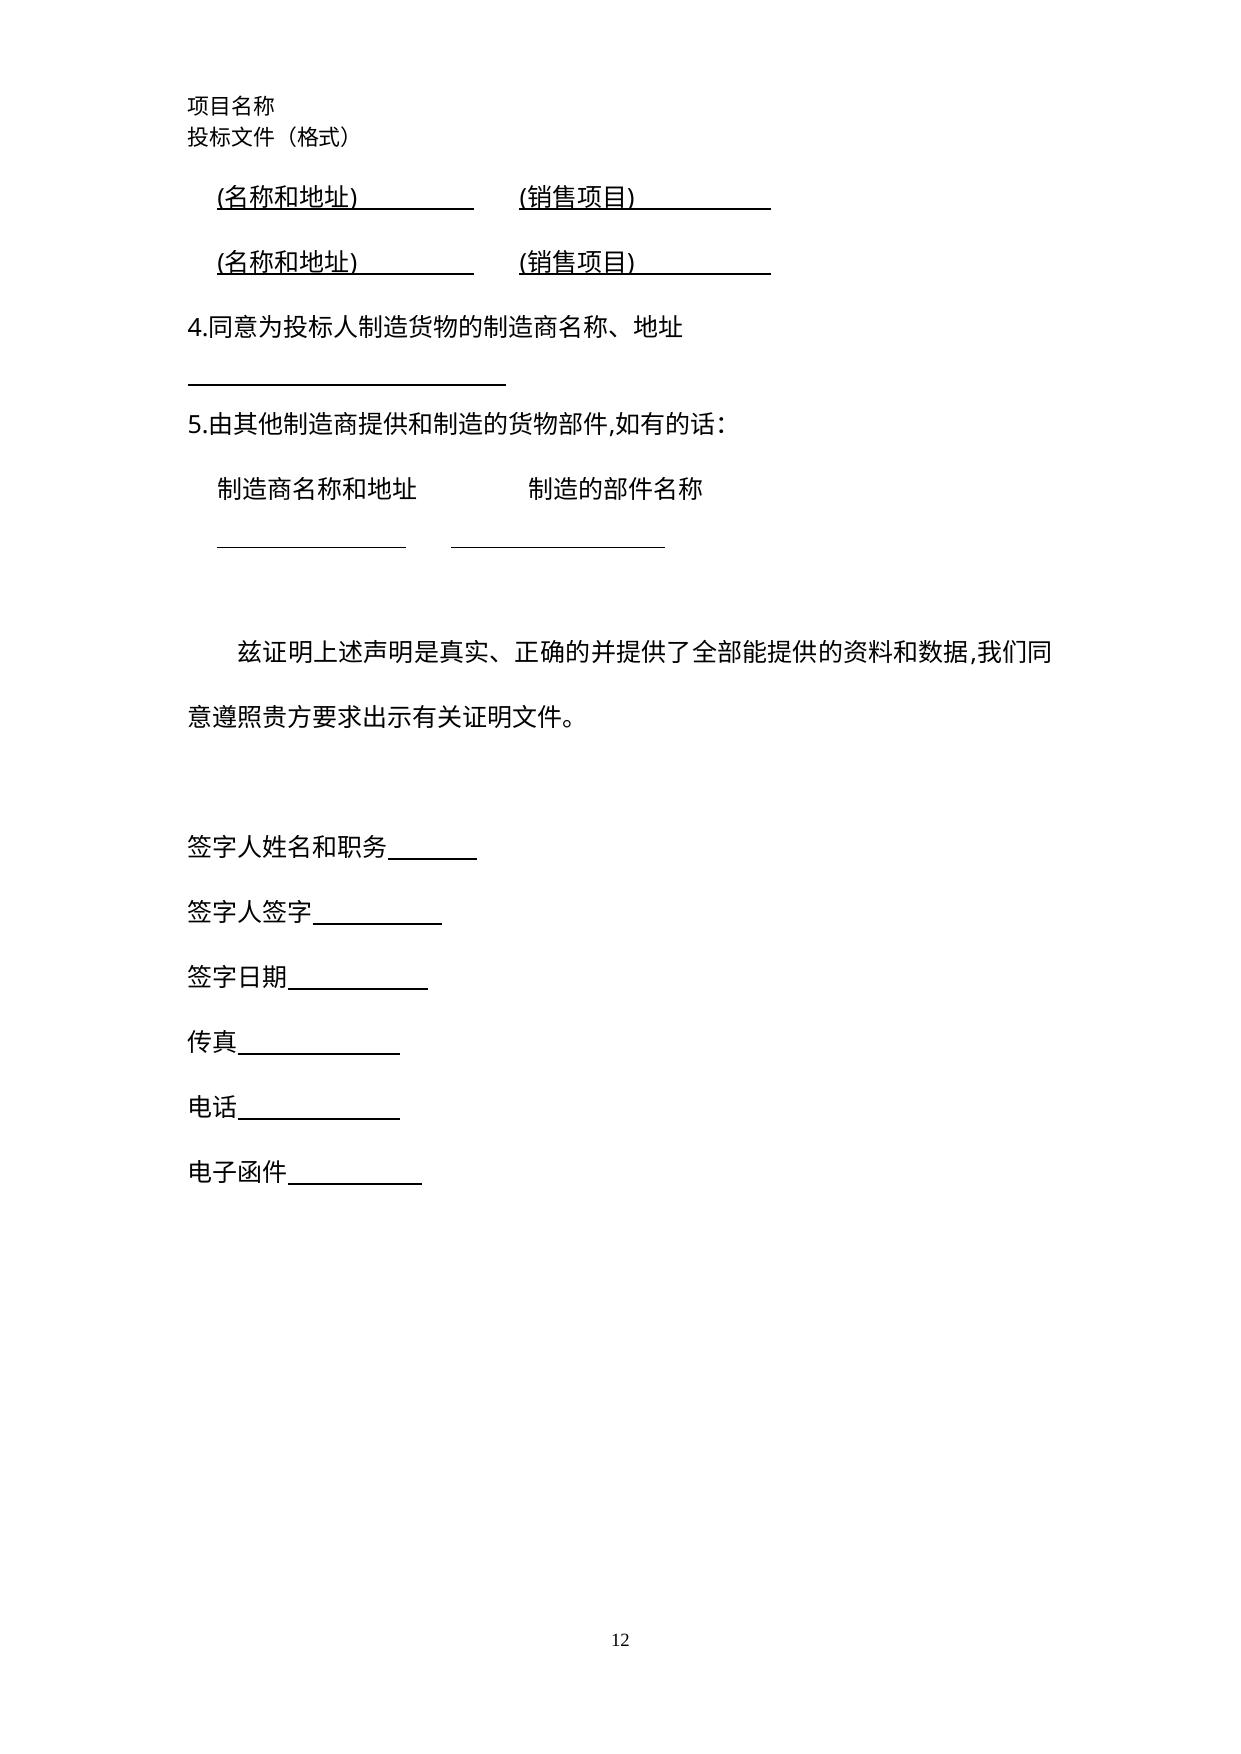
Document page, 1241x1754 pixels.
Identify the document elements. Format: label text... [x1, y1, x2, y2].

text 传真 [187, 1008, 1053, 1073]
text 电话 [187, 1073, 1053, 1138]
text (名称和地址) (销售项目) [187, 163, 1053, 228]
text 电子函件 [187, 1138, 1053, 1203]
text 签字人签字 [187, 878, 1053, 943]
text 4.同意为投标人制造货物的制造商名称、地址 [187, 293, 1053, 358]
text 签字人姓名和职务 [187, 813, 1053, 878]
text 兹证明上述声明是真实、正确的并提供了全部能提供的资料和数据,我们同意遵照贵方要求出示有关证明文件。 [187, 618, 1053, 748]
text (名称和地址) (销售项目) [187, 228, 1053, 293]
text 签字日期 [187, 943, 1053, 1008]
text 5.由其他制造商提供和制造的货物部件,如有的话： [187, 390, 1053, 455]
text 制造商名称和地址 制造的部件名称 [187, 455, 1053, 520]
